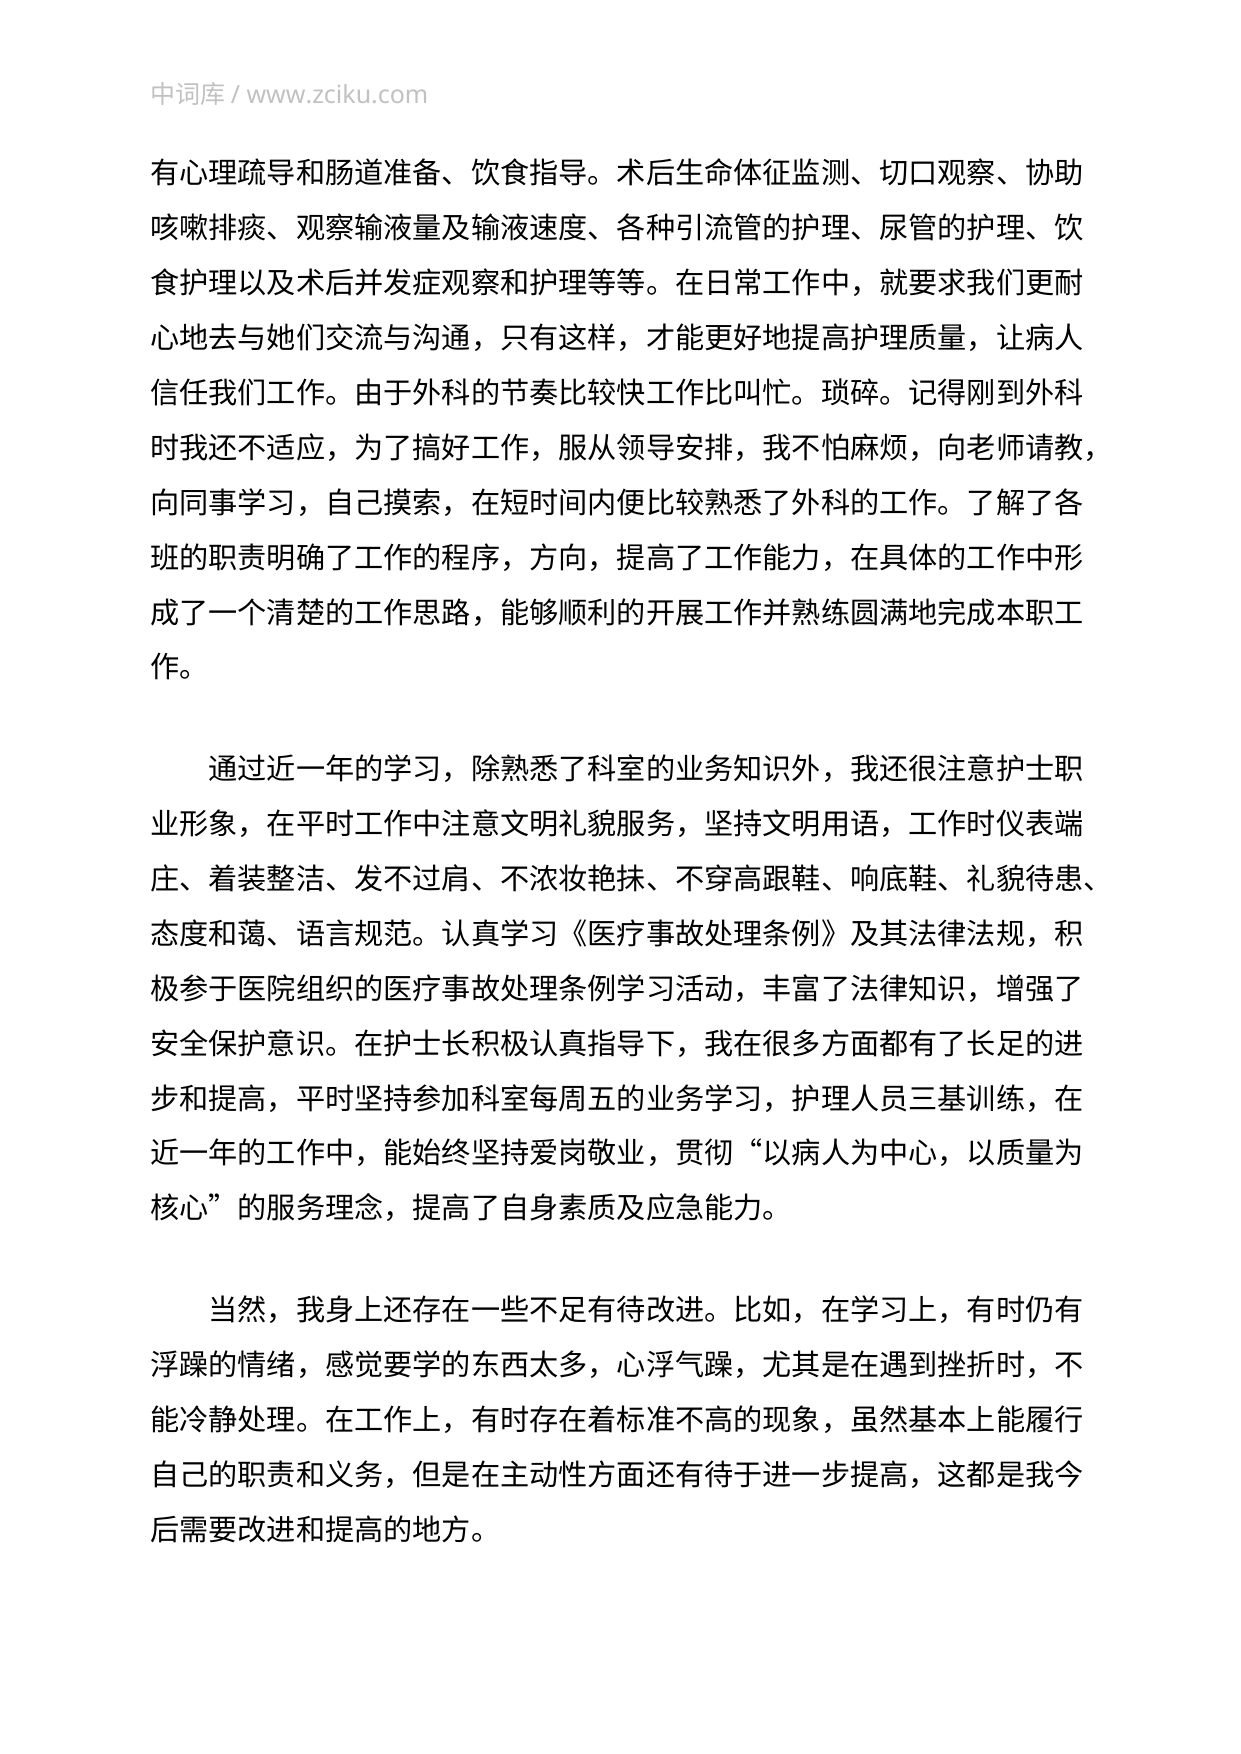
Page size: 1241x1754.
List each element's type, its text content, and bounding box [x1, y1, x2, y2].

text 通过近一年的学习，除熟悉了科室的业务知识外，我还很注意护士职业形象，在平时工作中注意文明礼貌服务，坚持文明用语，工作时仪表端庄、着装整洁、发不过肩、不浓妆艳抺、不穿高跟鞋、响底鞋、礼貌待患、态度和蔼、语言规范。认真学习《医疗事故处理条例》及其法律法规，积极参于医院组织的医疗事故处理条例学习活动，丰富了法律知识，增强了安全保护意识。在护士长积极认真指导下，我在很多方面都有了长足的进步和提高，平时坚持参加科室每周五的业务学习，护理人员三基训练，在近一年的工作中，能始终坚持爱岗敬业，贯彻“以病人为中心，以质量为核心”的服务理念，提高了自身素质及应急能力。 [150, 746, 1090, 1227]
text 当然，我身上还存在一些不足有待改进。比如，在学习上，有时仍有浮躁的情绪，感觉要学的东西太多，心浮气躁，尤其是在遇到挫折时，不能冷静处理。在工作上，有时存在着标准不高的现象，虽然基本上能履行自己的职责和义务，但是在主动性方面还有待于进一步提高，这都是我今后需要改进和提高的地方。 [150, 1287, 1090, 1549]
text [150, 150, 1090, 686]
